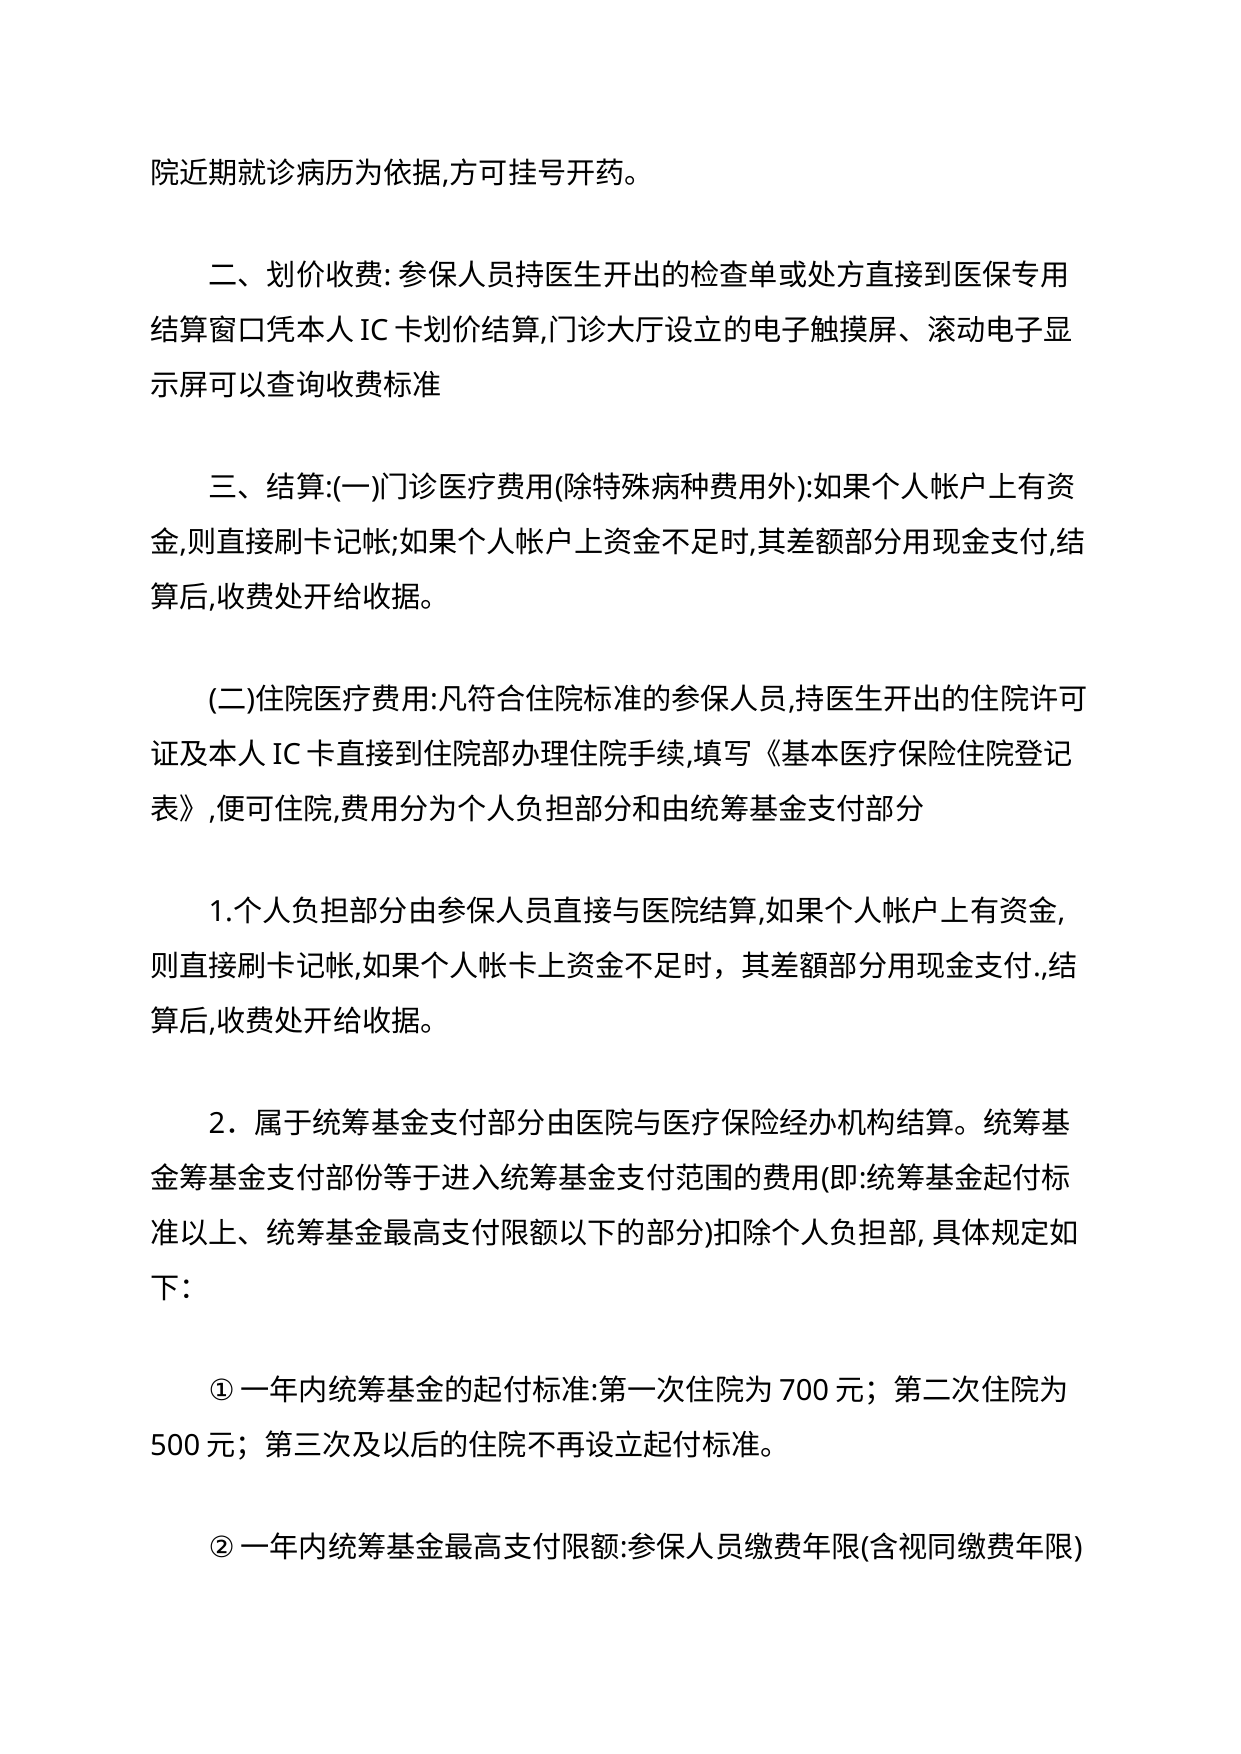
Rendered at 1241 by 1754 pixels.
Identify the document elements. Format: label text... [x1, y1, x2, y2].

text 1.个人负担部分由参保人员直接与医院结算,如果个人帐户上有资金,则直接刷卡记帐,如果个人帐卡上资金不足时，其差額部分用现金支付.,结算后,收费处开给收据。 [150, 888, 1090, 1040]
text 二、划价收费: 参保人员持医生开出的检查单或处方直接到医保专用结算窗口凭本人IC卡划价结算,门诊大厅设立的电子触摸屏、滚动电子显示屏可以查询收费标准 [150, 252, 1090, 404]
text 2．属于统筹基金支付部分由医院与医疗保险经办机构结算。统筹基金筹基金支付部份等于进入统筹基金支付范围的费用(即:统筹基金起付标准以上、统筹基金最高支付限额以下的部分)扣除个人负担部, 具体规定如下： [150, 1100, 1090, 1307]
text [150, 1523, 1090, 1566]
text (二)住院医疗费用:凡符合住院标准的参保人员,持医生开出的住院许可证及本人IC卡直接到住院部办理住院手续,填写《基本医疗保险住院登记表》,便可住院,费用分为个人负担部分和由统筹基金支付部分 [150, 676, 1090, 828]
text 三、结算:(一)门诊医疗费用(除特殊病种费用外):如果个人帐户上有资金,则直接刷卡记帐;如果个人帐户上资金不足时,其差额部分用现金支付,结算后,收费处开给收据。 [150, 464, 1090, 616]
text ①一年内统筹基金的起付标准:第一次住院为700元；第二次住院为500元；第三次及以后的住院不再设立起付标准。 [150, 1366, 1090, 1464]
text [150, 150, 1090, 192]
